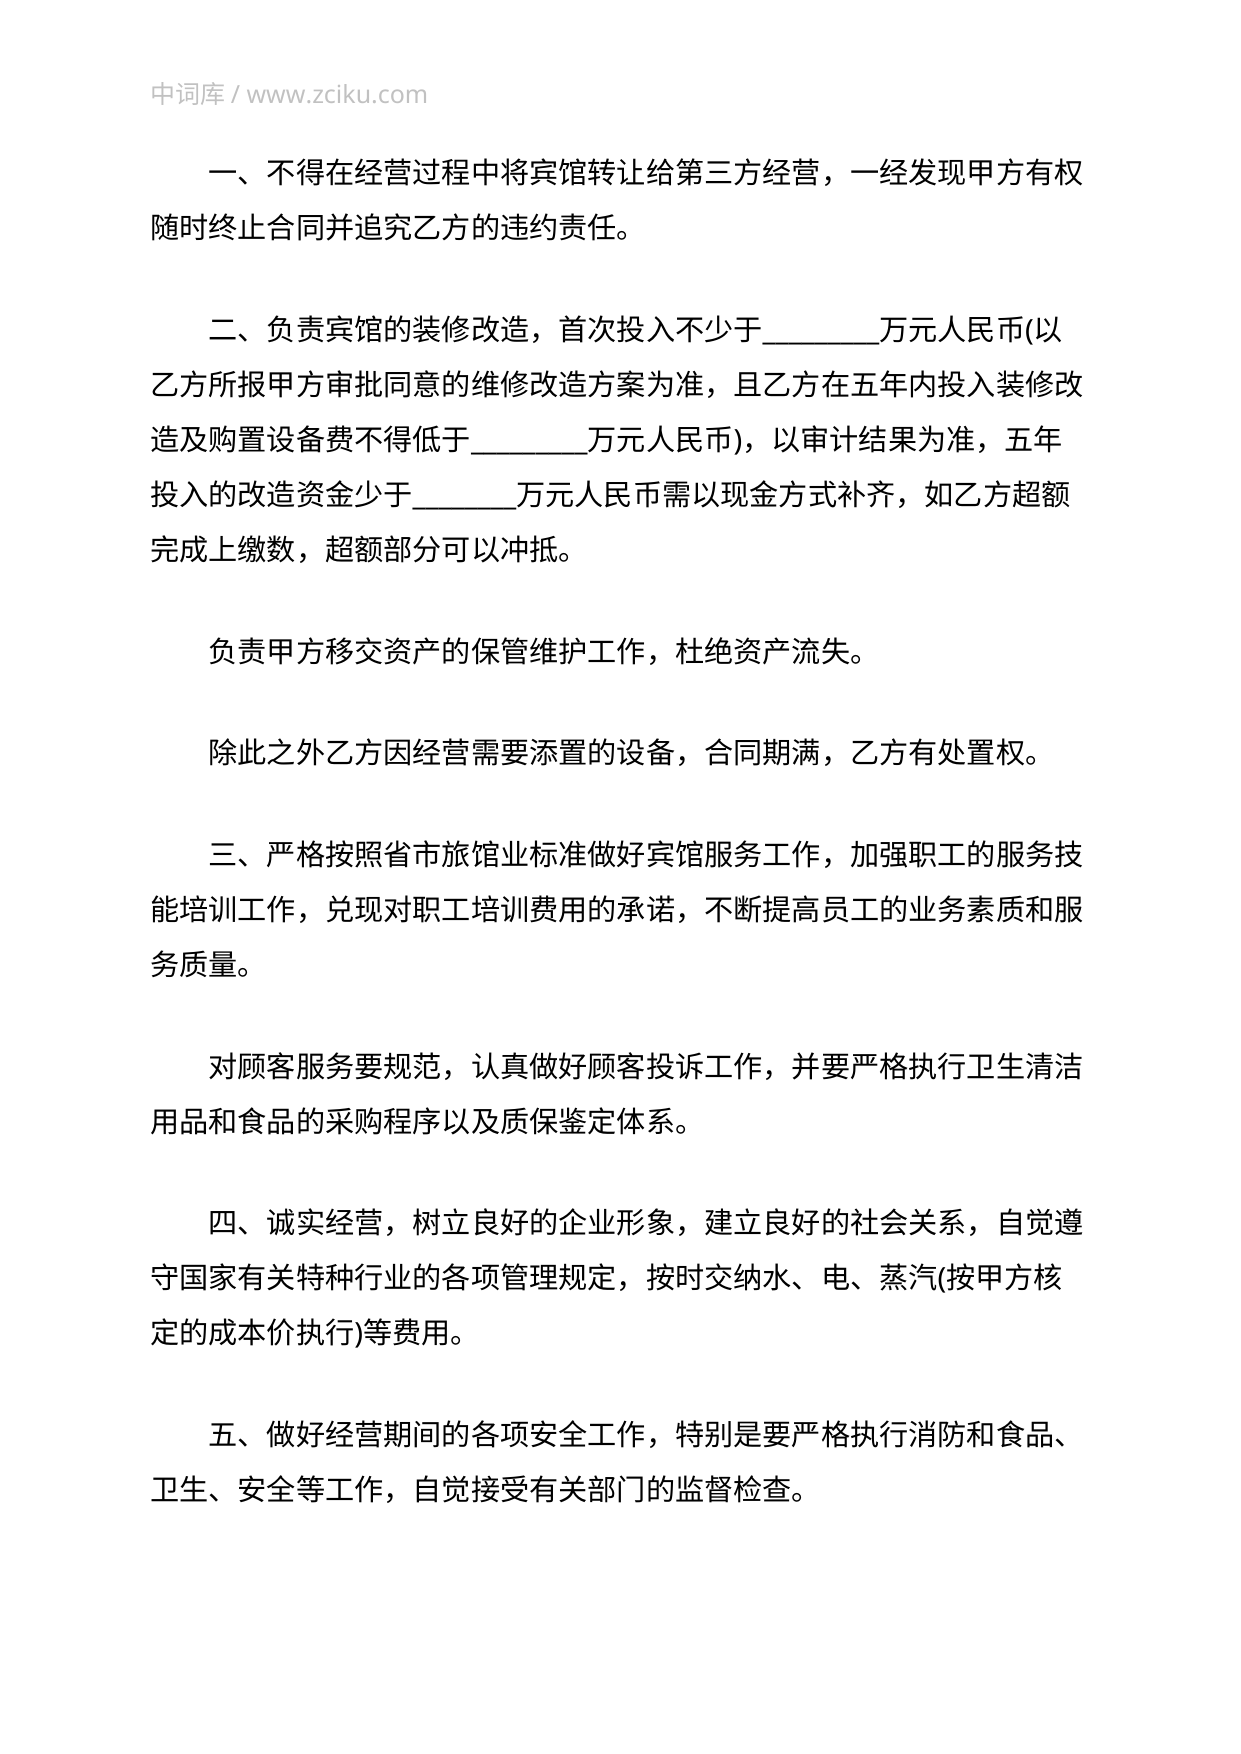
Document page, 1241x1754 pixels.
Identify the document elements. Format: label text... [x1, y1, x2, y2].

text 对顾客服务要规范，认真做好顾客投诉工作，并要严格执行卫生清洁用品和食品的采购程序以及质保鉴定体系。 [150, 1043, 1090, 1141]
text 四、诚实经营，树立良好的企业形象，建立良好的社会关系，自觉遵守国家有关特种行业的各项管理规定，按时交纳水、电、蒸汽(按甲方核定的成本价执行)等费用。 [150, 1200, 1090, 1352]
text 二、负责宾馆的装修改造，首次投入不少于_________万元人民币(以乙方所报甲方审批同意的维修改造方案为准，且乙方在五年内投入装修改造及购置设备费不得低于_________万元人民币)，以审计结果为准，五年投入的改造资金少于________万元人民币需以现金方式补齐，如乙方超额完成上缴数，超额部分可以冲抵。 [150, 307, 1090, 569]
text 三、严格按照省市旅馆业标准做好宾馆服务工作，加强职工的服务技能培训工作，兑现对职工培训费用的承诺，不断提高员工的业务素质和服务质量。 [150, 832, 1090, 984]
text 除此之外乙方因经营需要添置的设备，合同期满，乙方有处置权。 [150, 730, 1090, 772]
text 一、不得在经营过程中将宾馆转让给第三方经营，一经发现甲方有权随时终止合同并追究乙方的违约责任。 [150, 150, 1090, 247]
text 五、做好经营期间的各项安全工作，特别是要严格执行消防和食品、卫生、安全等工作，自觉接受有关部门的监督检查。 [150, 1412, 1090, 1509]
text 负责甲方移交资产的保管维护工作，杜绝资产流失。 [150, 628, 1090, 671]
